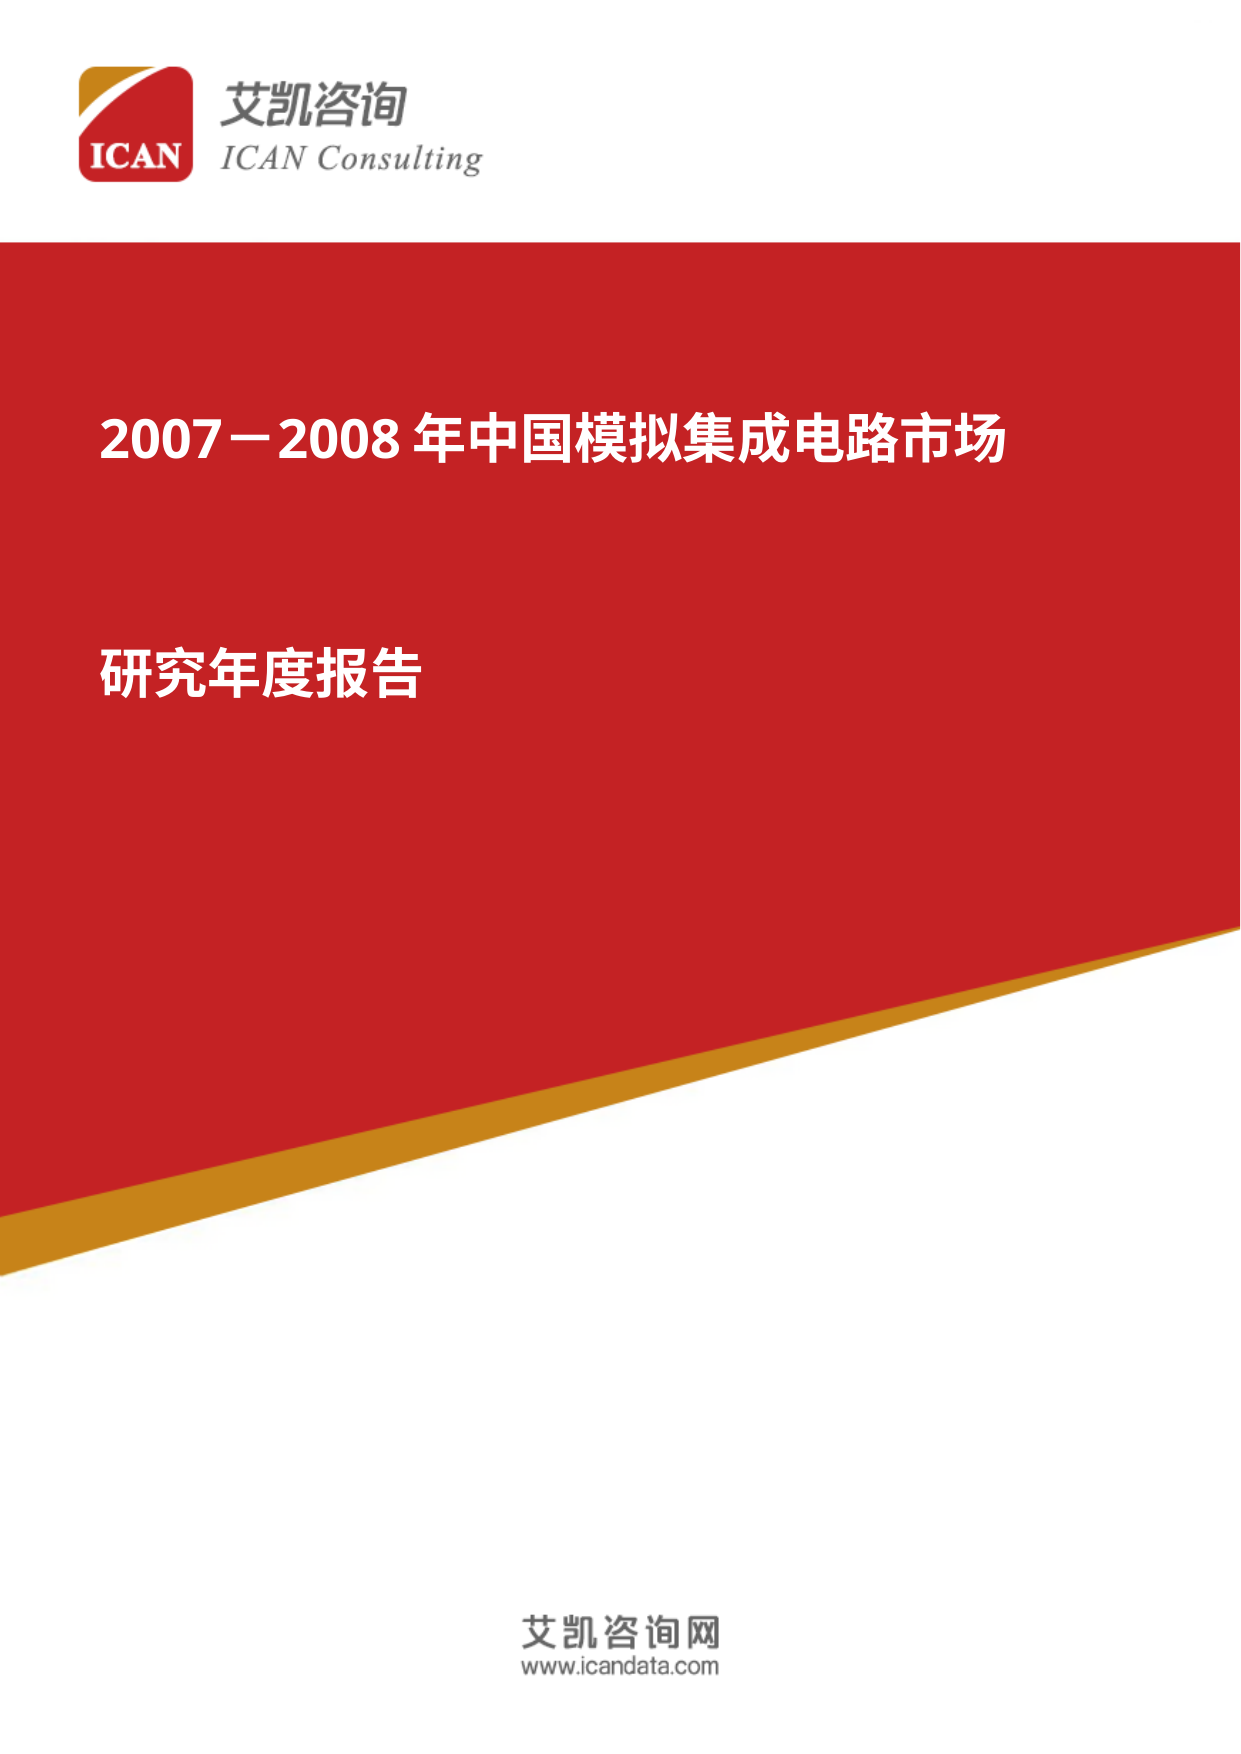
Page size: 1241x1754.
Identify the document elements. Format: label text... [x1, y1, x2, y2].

subtitle 2007－2008年中国模拟集成电路市场研究年度报告 [99, 386, 1053, 718]
picture [0, 5, 1241, 1754]
